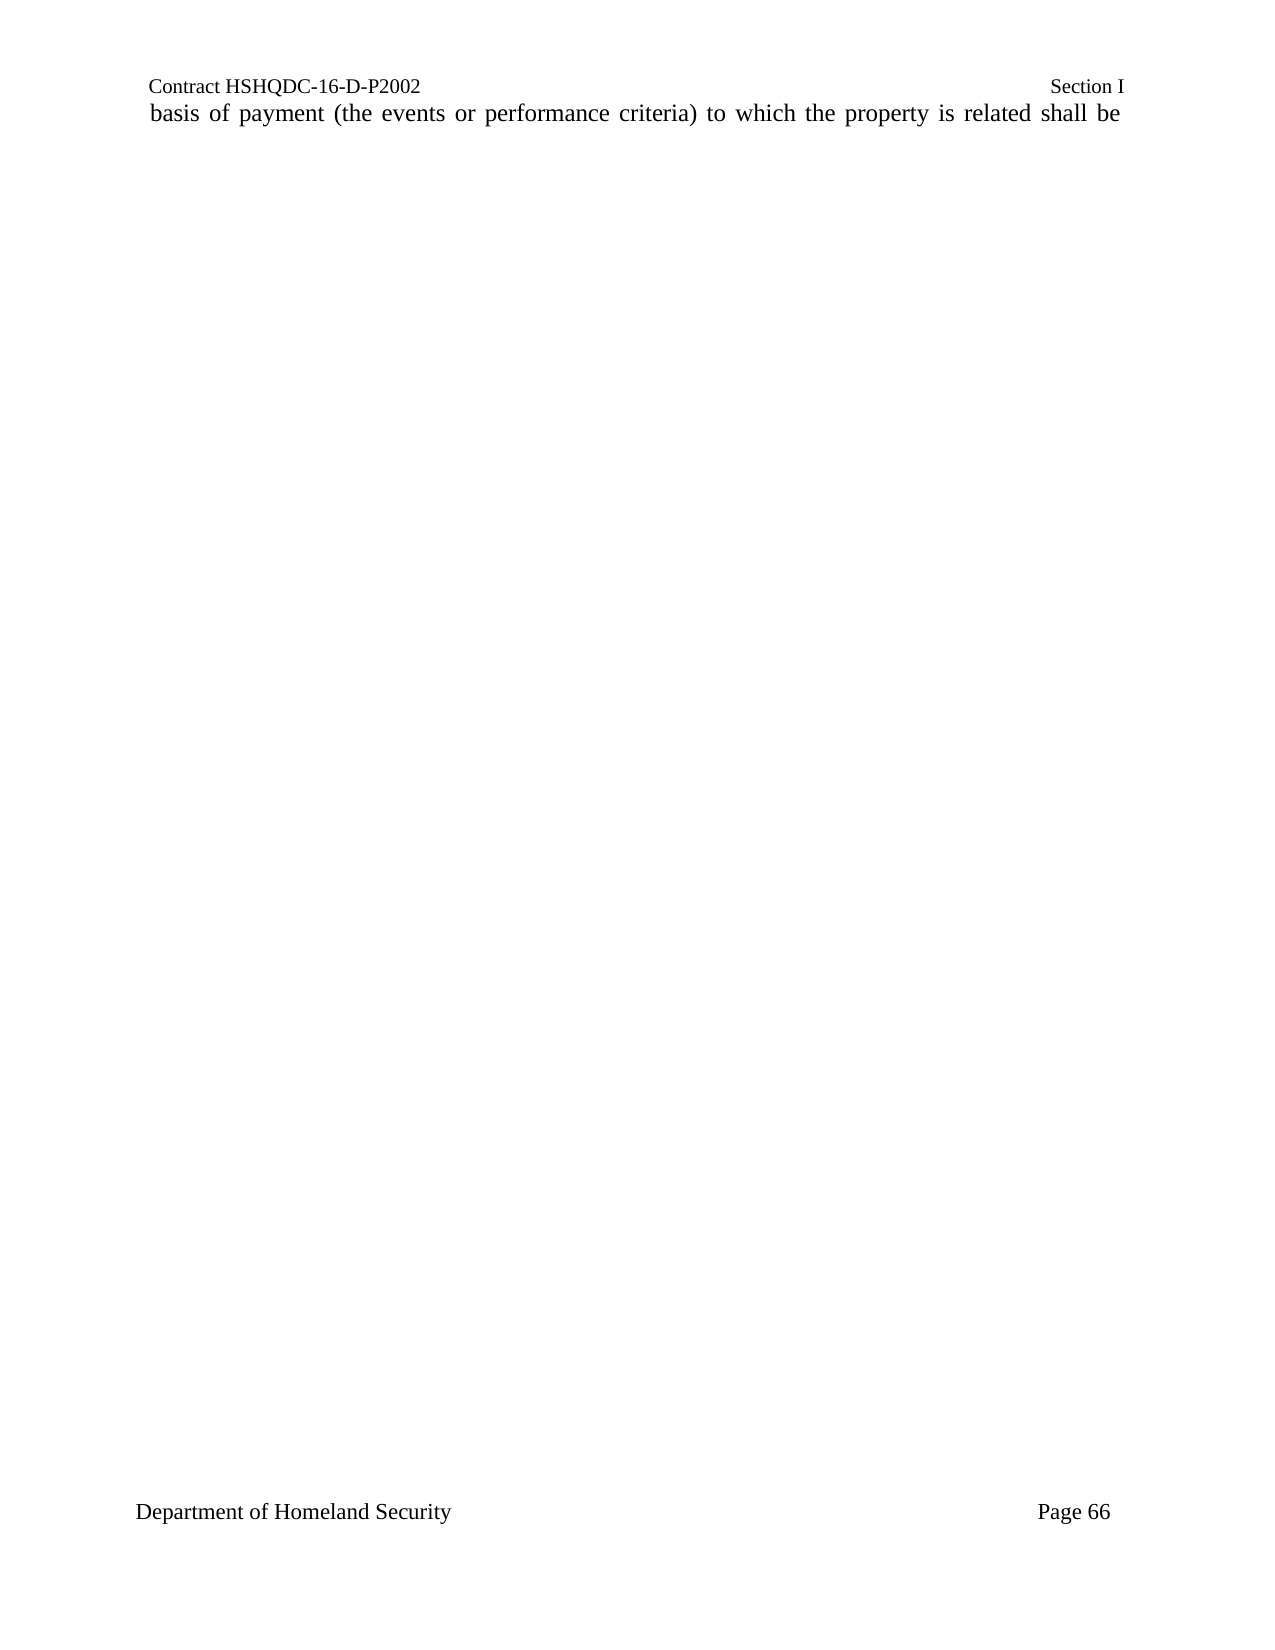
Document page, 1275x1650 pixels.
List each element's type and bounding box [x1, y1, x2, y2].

list [150, 98, 1125, 127]
